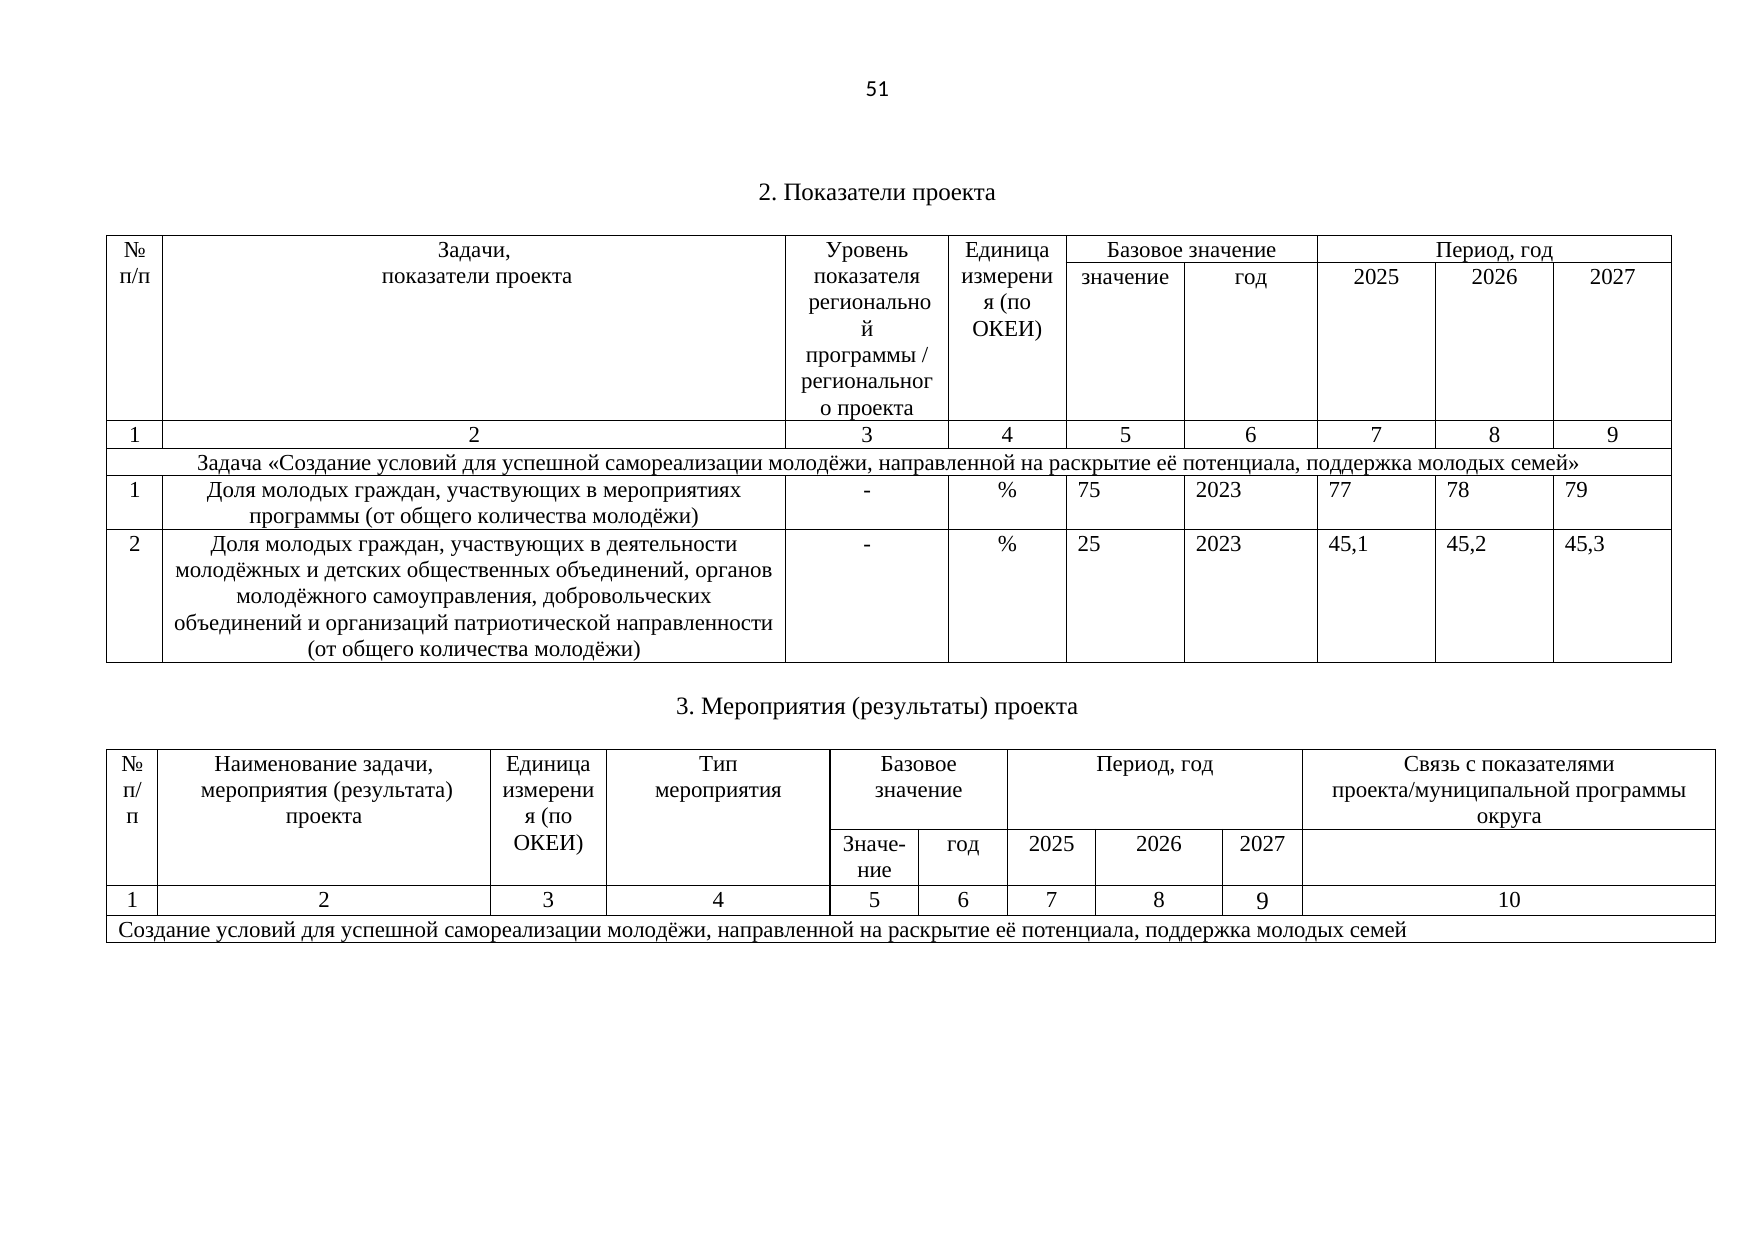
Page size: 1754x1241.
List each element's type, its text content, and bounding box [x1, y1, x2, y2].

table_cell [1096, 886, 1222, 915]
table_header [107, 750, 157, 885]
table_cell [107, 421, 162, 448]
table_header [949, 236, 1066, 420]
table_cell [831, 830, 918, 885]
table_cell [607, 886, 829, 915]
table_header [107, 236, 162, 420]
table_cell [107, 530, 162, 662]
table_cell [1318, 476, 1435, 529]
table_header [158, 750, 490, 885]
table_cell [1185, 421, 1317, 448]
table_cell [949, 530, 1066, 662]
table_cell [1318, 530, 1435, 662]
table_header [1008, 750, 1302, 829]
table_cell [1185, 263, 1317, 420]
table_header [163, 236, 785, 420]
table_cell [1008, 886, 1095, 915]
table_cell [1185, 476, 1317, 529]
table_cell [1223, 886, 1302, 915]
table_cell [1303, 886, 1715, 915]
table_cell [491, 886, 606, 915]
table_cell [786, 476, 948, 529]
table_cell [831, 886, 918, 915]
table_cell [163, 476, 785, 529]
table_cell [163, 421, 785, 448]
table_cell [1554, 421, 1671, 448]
text 2. Показатели проекта [118, 177, 1636, 206]
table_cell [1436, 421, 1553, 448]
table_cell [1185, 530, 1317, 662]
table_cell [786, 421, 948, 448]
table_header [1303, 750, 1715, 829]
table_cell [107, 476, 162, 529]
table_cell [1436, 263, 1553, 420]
text 3. Мероприятия (результаты) проекта [118, 691, 1636, 720]
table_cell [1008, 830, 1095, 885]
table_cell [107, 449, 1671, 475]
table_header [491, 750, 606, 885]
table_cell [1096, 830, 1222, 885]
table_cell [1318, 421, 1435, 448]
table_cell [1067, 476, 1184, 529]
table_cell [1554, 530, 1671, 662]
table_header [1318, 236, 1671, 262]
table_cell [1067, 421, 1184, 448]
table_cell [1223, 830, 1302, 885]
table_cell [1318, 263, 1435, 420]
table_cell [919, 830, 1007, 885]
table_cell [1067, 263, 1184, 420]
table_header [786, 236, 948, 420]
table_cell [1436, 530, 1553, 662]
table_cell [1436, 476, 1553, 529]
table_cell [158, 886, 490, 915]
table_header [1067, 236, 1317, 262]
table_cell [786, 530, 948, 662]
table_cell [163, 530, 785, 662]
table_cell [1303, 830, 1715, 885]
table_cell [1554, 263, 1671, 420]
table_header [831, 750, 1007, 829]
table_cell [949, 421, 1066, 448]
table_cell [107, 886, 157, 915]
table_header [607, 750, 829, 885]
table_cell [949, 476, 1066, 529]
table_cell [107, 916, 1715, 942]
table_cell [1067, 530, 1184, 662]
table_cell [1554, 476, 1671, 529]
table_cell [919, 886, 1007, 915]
